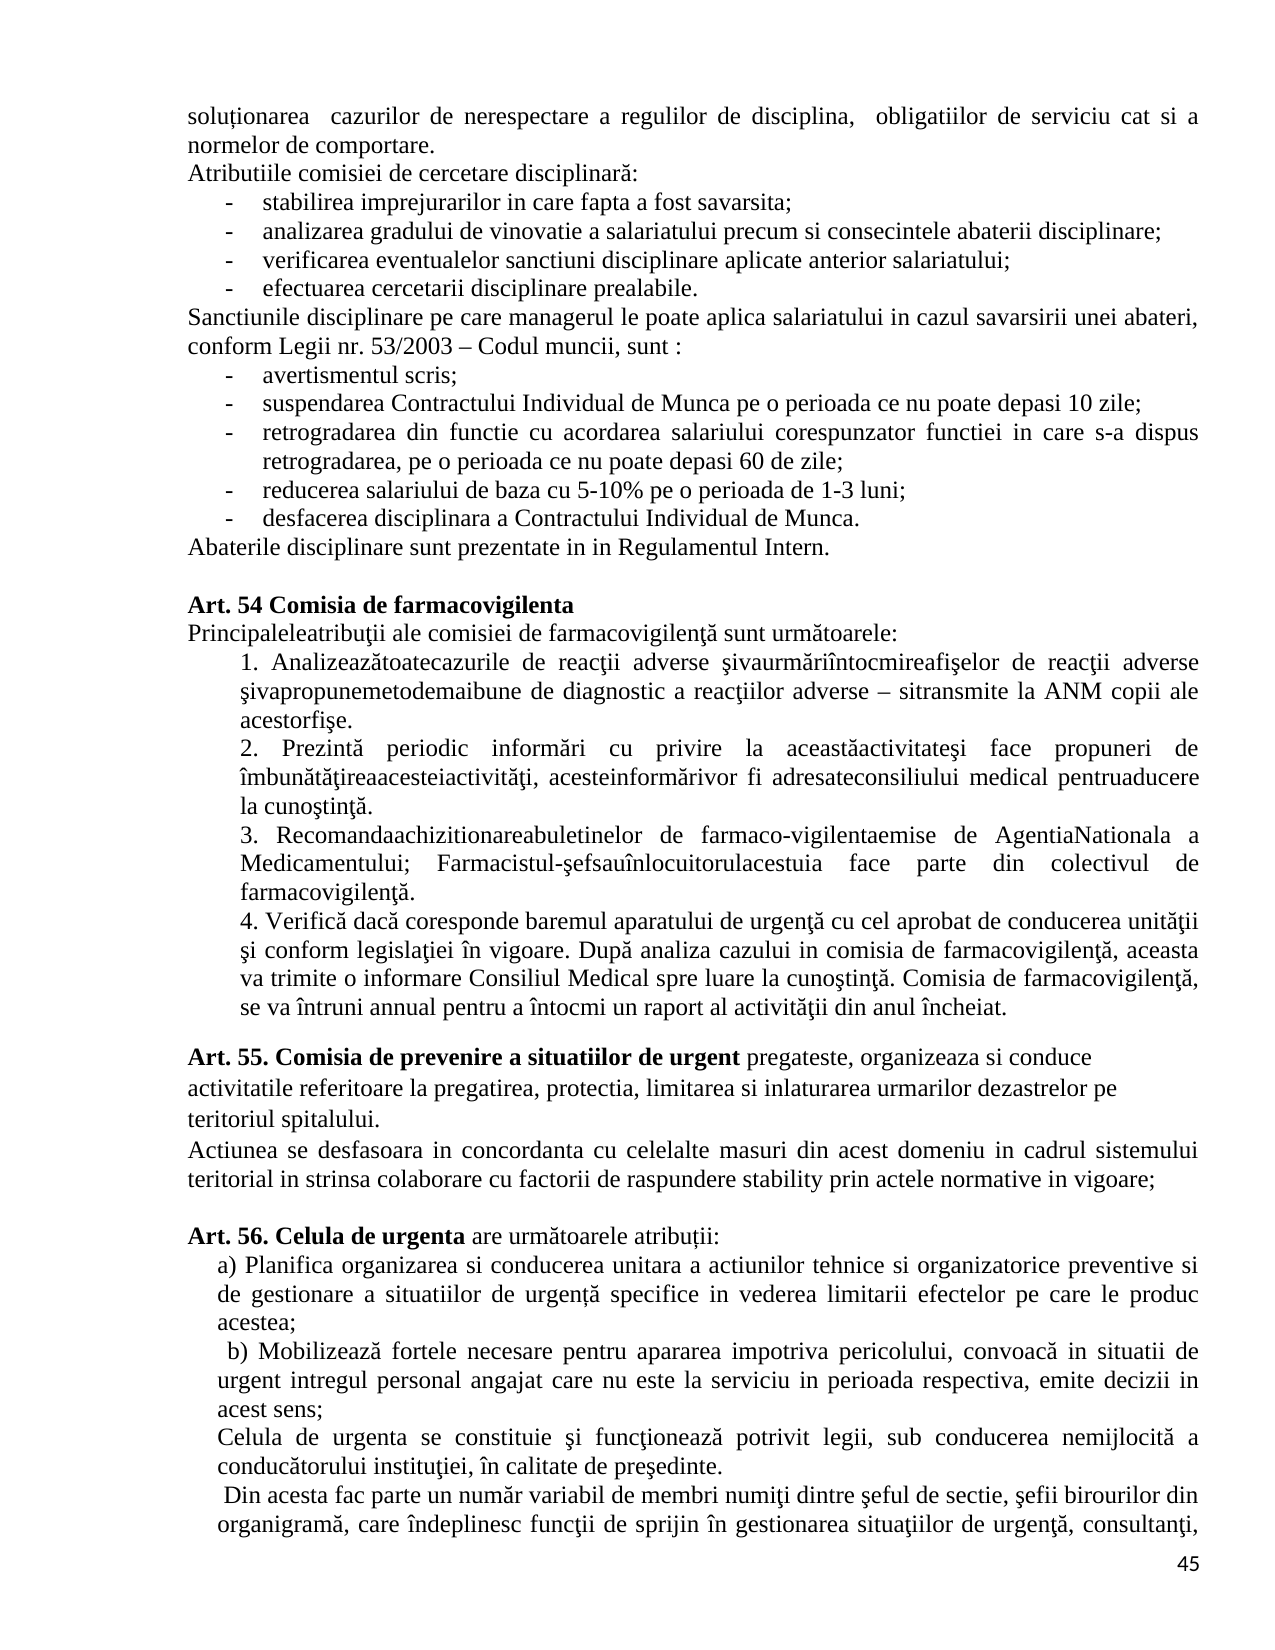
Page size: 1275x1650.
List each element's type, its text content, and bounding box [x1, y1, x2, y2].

text Atributiile comisiei de cercetare disciplinară: [187, 158, 1200, 187]
list avertismentul scris; [225, 360, 1200, 388]
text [187, 101, 1200, 158]
text Abaterile disciplinare sunt prezentate in in Regulamentul Intern. [187, 532, 1200, 561]
text 2. Prezintă periodic informări cu privire la aceastăactivitateşi face propuneri de îmbunătăţireaacesteiactivităţi, acesteinformărivor fi adresateconsiliului medical pentruaducere la cunoştinţă. [240, 733, 1200, 820]
list retrogradarea din functie cu acordarea salariului corespunzator functiei in care s-a dispus retrogradarea, pe o perioada ce nu poate depasi 60 de zile; [225, 417, 1200, 475]
list stabilirea imprejurarilor in care fapta a fost savarsita; [225, 187, 1200, 216]
text Art. 56. Celula de urgenta are următoarele atribuții: [187, 1221, 1200, 1250]
text Principaleleatribuţii ale comisiei de farmacovigilenţă sunt următoarele: [187, 618, 1200, 647]
text Actiunea se desfasoara in concordanta cu celelalte masuri din acest domeniu in cadrul sistemului teritorial in strinsa colaborare cu factorii de raspundere stability prin actele normative in vigoare; [187, 1135, 1200, 1192]
text 3. Recomandaachizitionareabuletinelor de farmaco-vigilentaemise de AgentiaNationala a Medicamentului; Farmacistul-şefsauînlocuitorulacestuia face parte din colectivul de farmacovigilenţă. [240, 820, 1200, 906]
list analizarea gradului de vinovatie a salariatului precum si consecintele abaterii disciplinare; [225, 216, 1200, 245]
list reducerea salariului de baza cu 5-10% pe o perioada de 1-3 luni; [225, 475, 1200, 503]
text a) Planifica organizarea si conducerea unitara a actiunilor tehnice si organizatorice preventive si de gestionare a situatiilor de urgență specifice in vederea limitarii efectelor pe care le produc acestea; [217, 1250, 1200, 1336]
text Art. 55. Comisia de prevenire a situatiilor de urgent pregateste, organizeaza si conduce activitatile referitoare la pregatirea, protectia, limitarea si inlaturarea urmarilor dezastrelor pe teritoriul spitalului. [187, 1042, 1200, 1133]
text b) Mobilizează fortele necesare pentru apararea impotriva pericolului, convoacă in situatii de urgent intregul personal angajat care nu este la serviciu in perioada respectiva, emite decizii in acest sens; [217, 1336, 1200, 1422]
text Celula de urgenta se constituie şi funcţionează potrivit legii, sub conducerea nemijlocită a conducătorului instituţiei, în calitate de preşedinte. [217, 1422, 1200, 1480]
text 1. Analizeazătoatecazurile de reacţii adverse şivaurmăriîntocmireafişelor de reacţii adverse şivapropunemetodemaibune de diagnostic a reacţiilor adverse – sitransmite la ANM copii ale acestorfişe. [240, 647, 1200, 733]
list verificarea eventualelor sanctiuni disciplinare aplicate anterior salariatului; [225, 245, 1200, 273]
list suspendarea Contractului Individual de Munca pe o perioada ce nu poate depasi 10 zile; [225, 388, 1200, 417]
list efectuarea cercetarii disciplinare prealabile. [225, 273, 1200, 302]
list desfacerea disciplinara a Contractului Individual de Munca. [225, 503, 1200, 532]
text 4. Verifică dacă coresponde baremul aparatului de urgenţă cu cel aprobat de conducerea unităţii şi conform legislaţiei în vigoare. După analiza cazului in comisia de farmacovigilenţă, aceasta va trimite o informare Consiliul Medical spre luare la cunoştinţă. Comisia de farmacovigilenţă, se va întruni annual pentru a întocmi un raport al activităţii din anul încheiat. [240, 906, 1200, 1021]
text Sanctiunile disciplinare pe care managerul le poate aplica salariatului in cazul savarsirii unei abateri, conform Legii nr. 53/2003 – Codul muncii, sunt : [187, 302, 1200, 360]
text Art. 54 Comisia de farmacovigilenta [187, 590, 1200, 618]
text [217, 1480, 1200, 1537]
